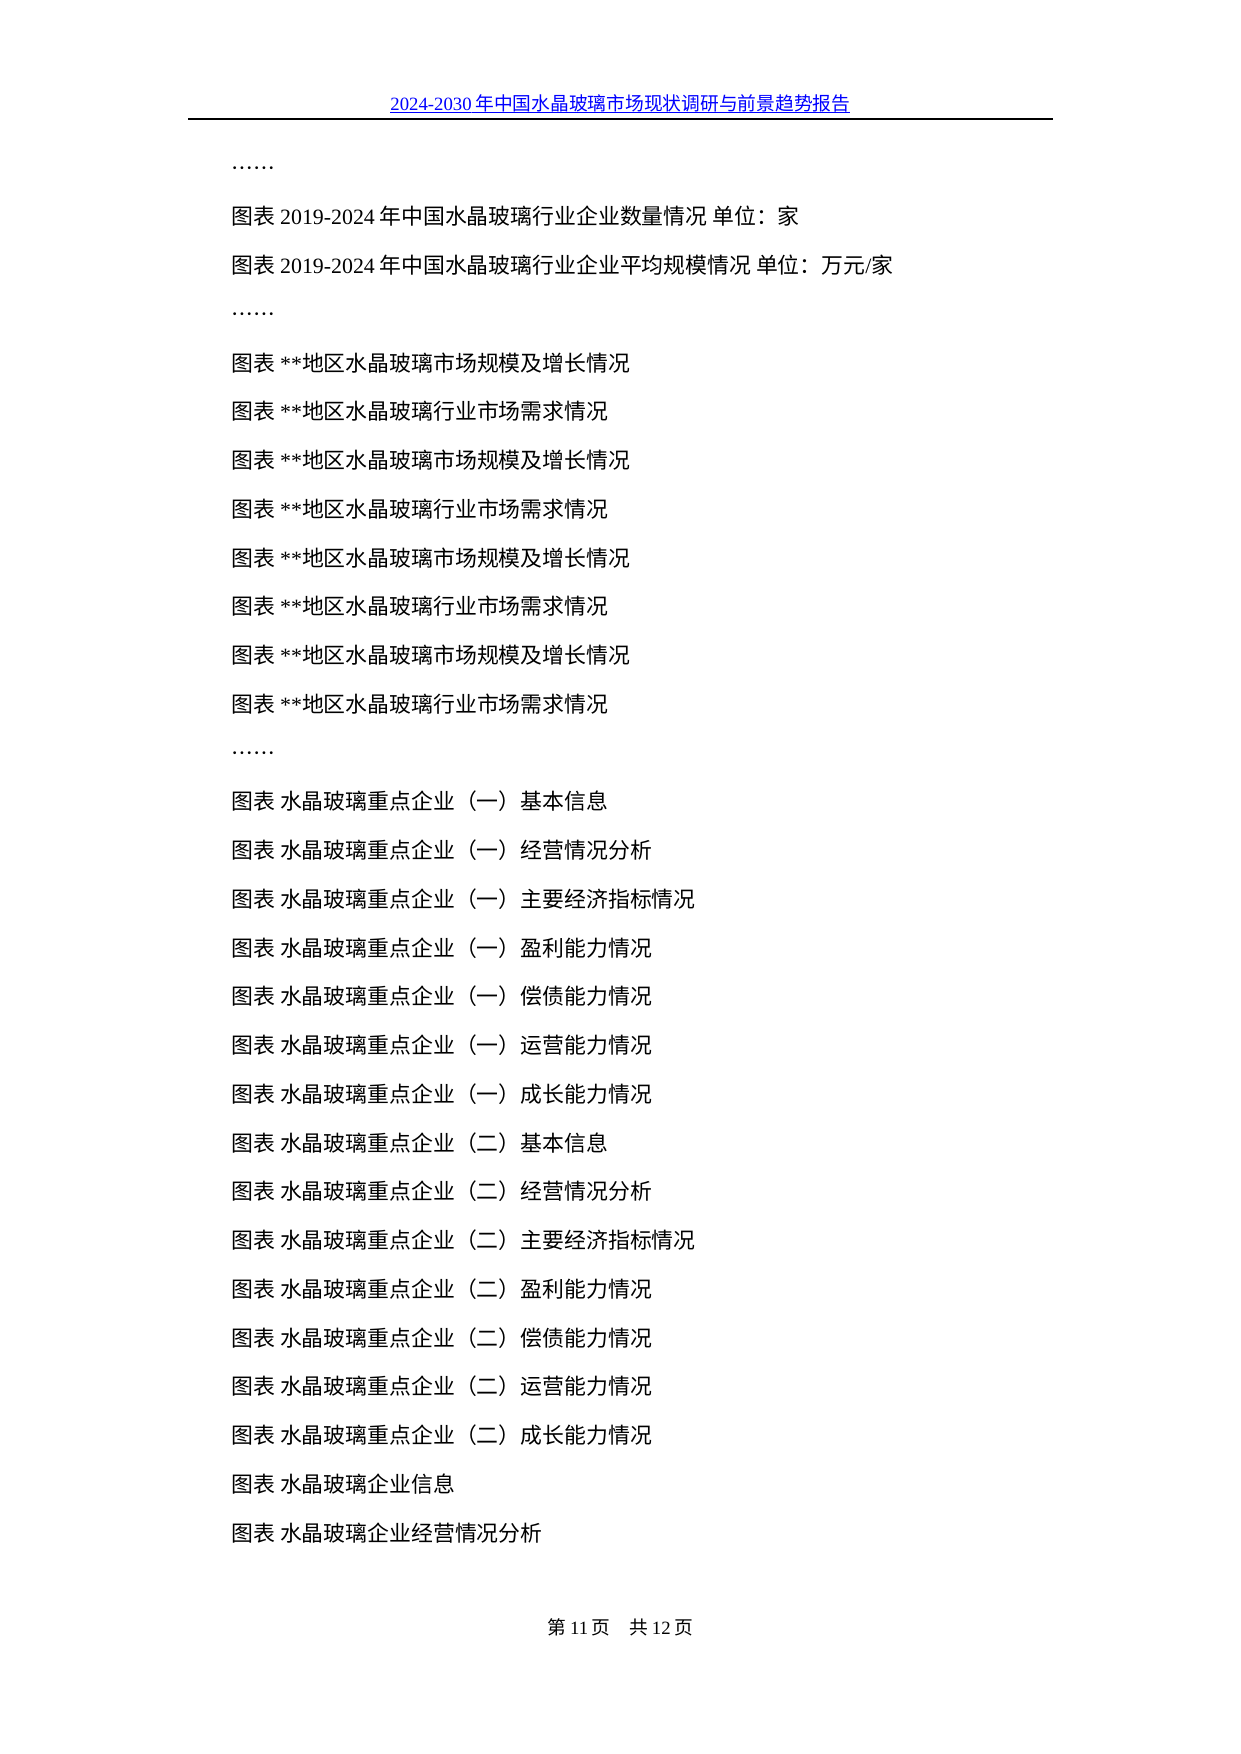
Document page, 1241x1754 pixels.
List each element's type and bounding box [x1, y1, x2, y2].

text [187, 150, 1053, 1548]
